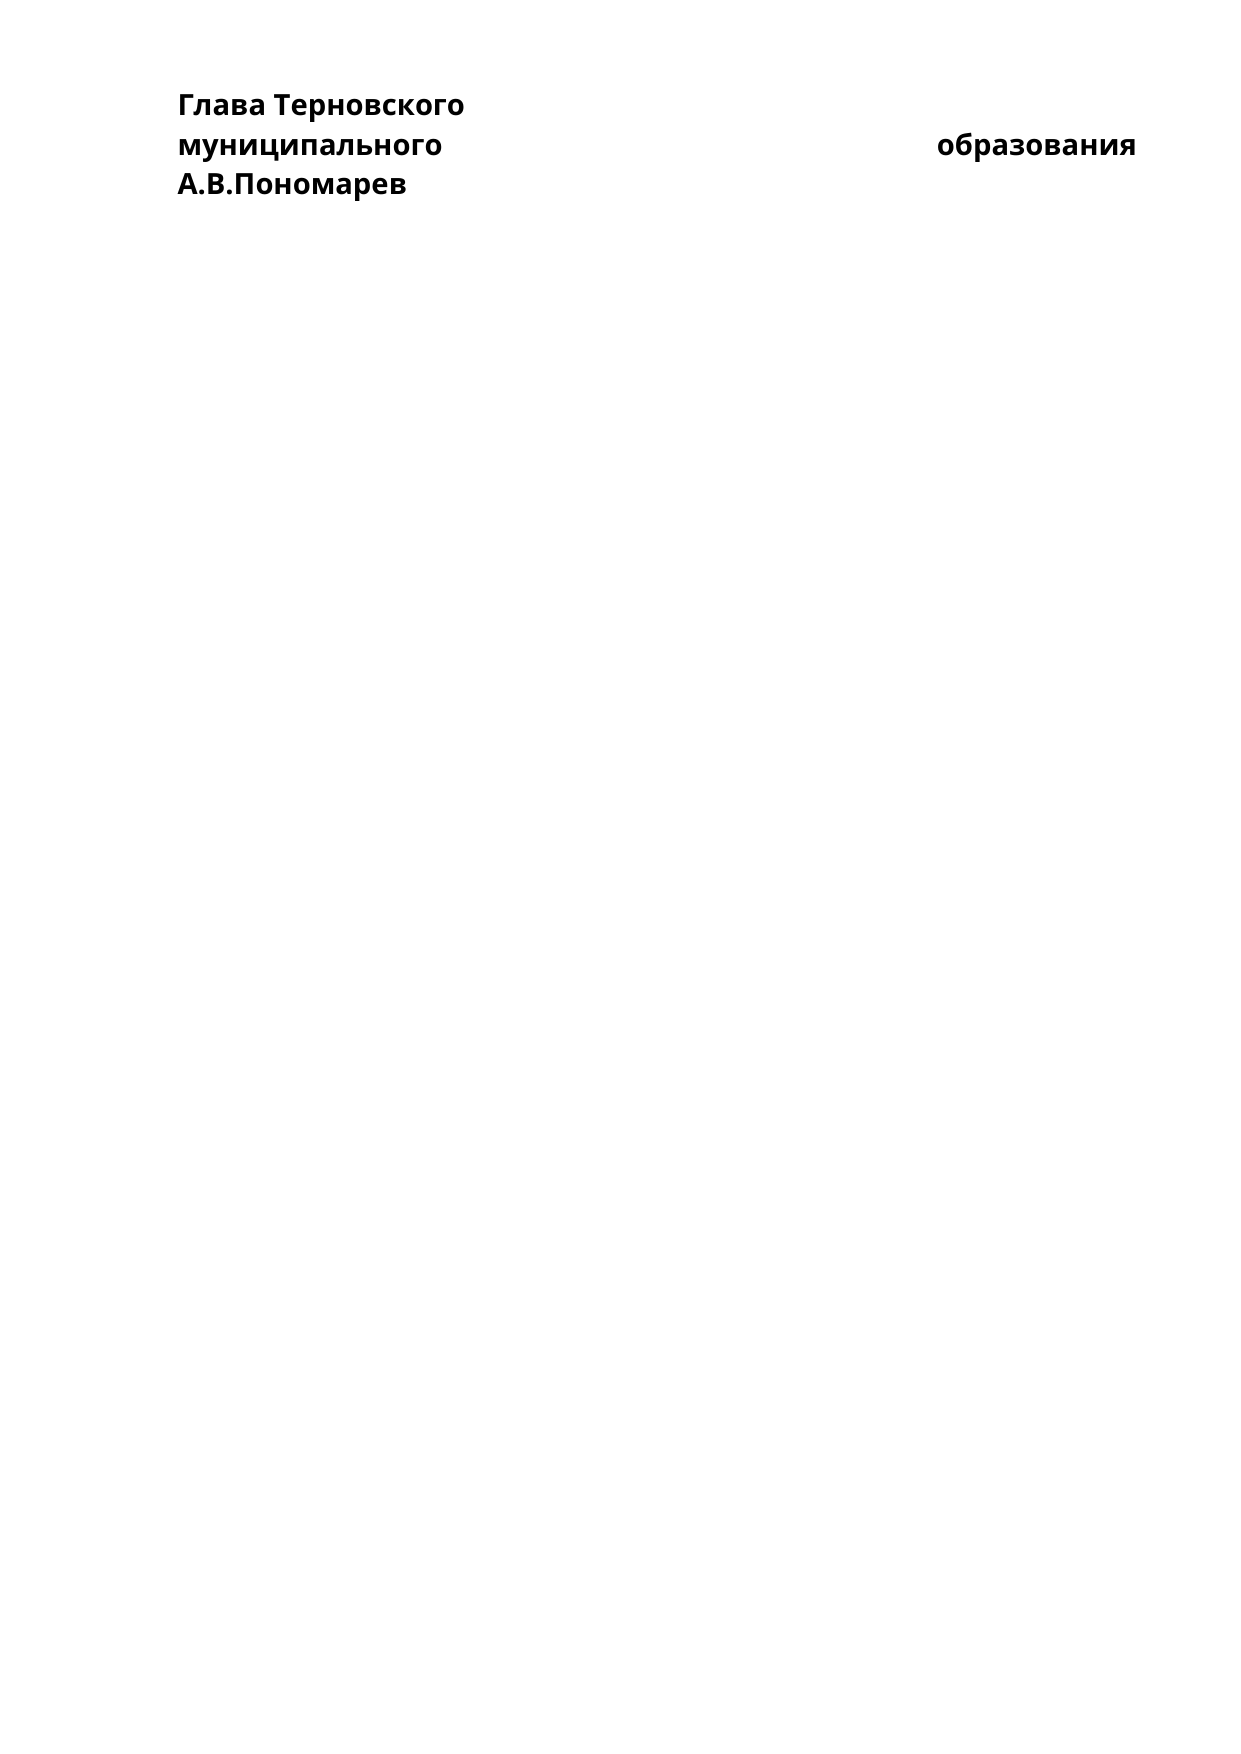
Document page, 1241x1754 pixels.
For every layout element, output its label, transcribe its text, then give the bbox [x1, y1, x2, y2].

text Глава Терновского [177, 84, 1137, 124]
text муниципального образования А.В.Пономарев [177, 124, 1137, 203]
